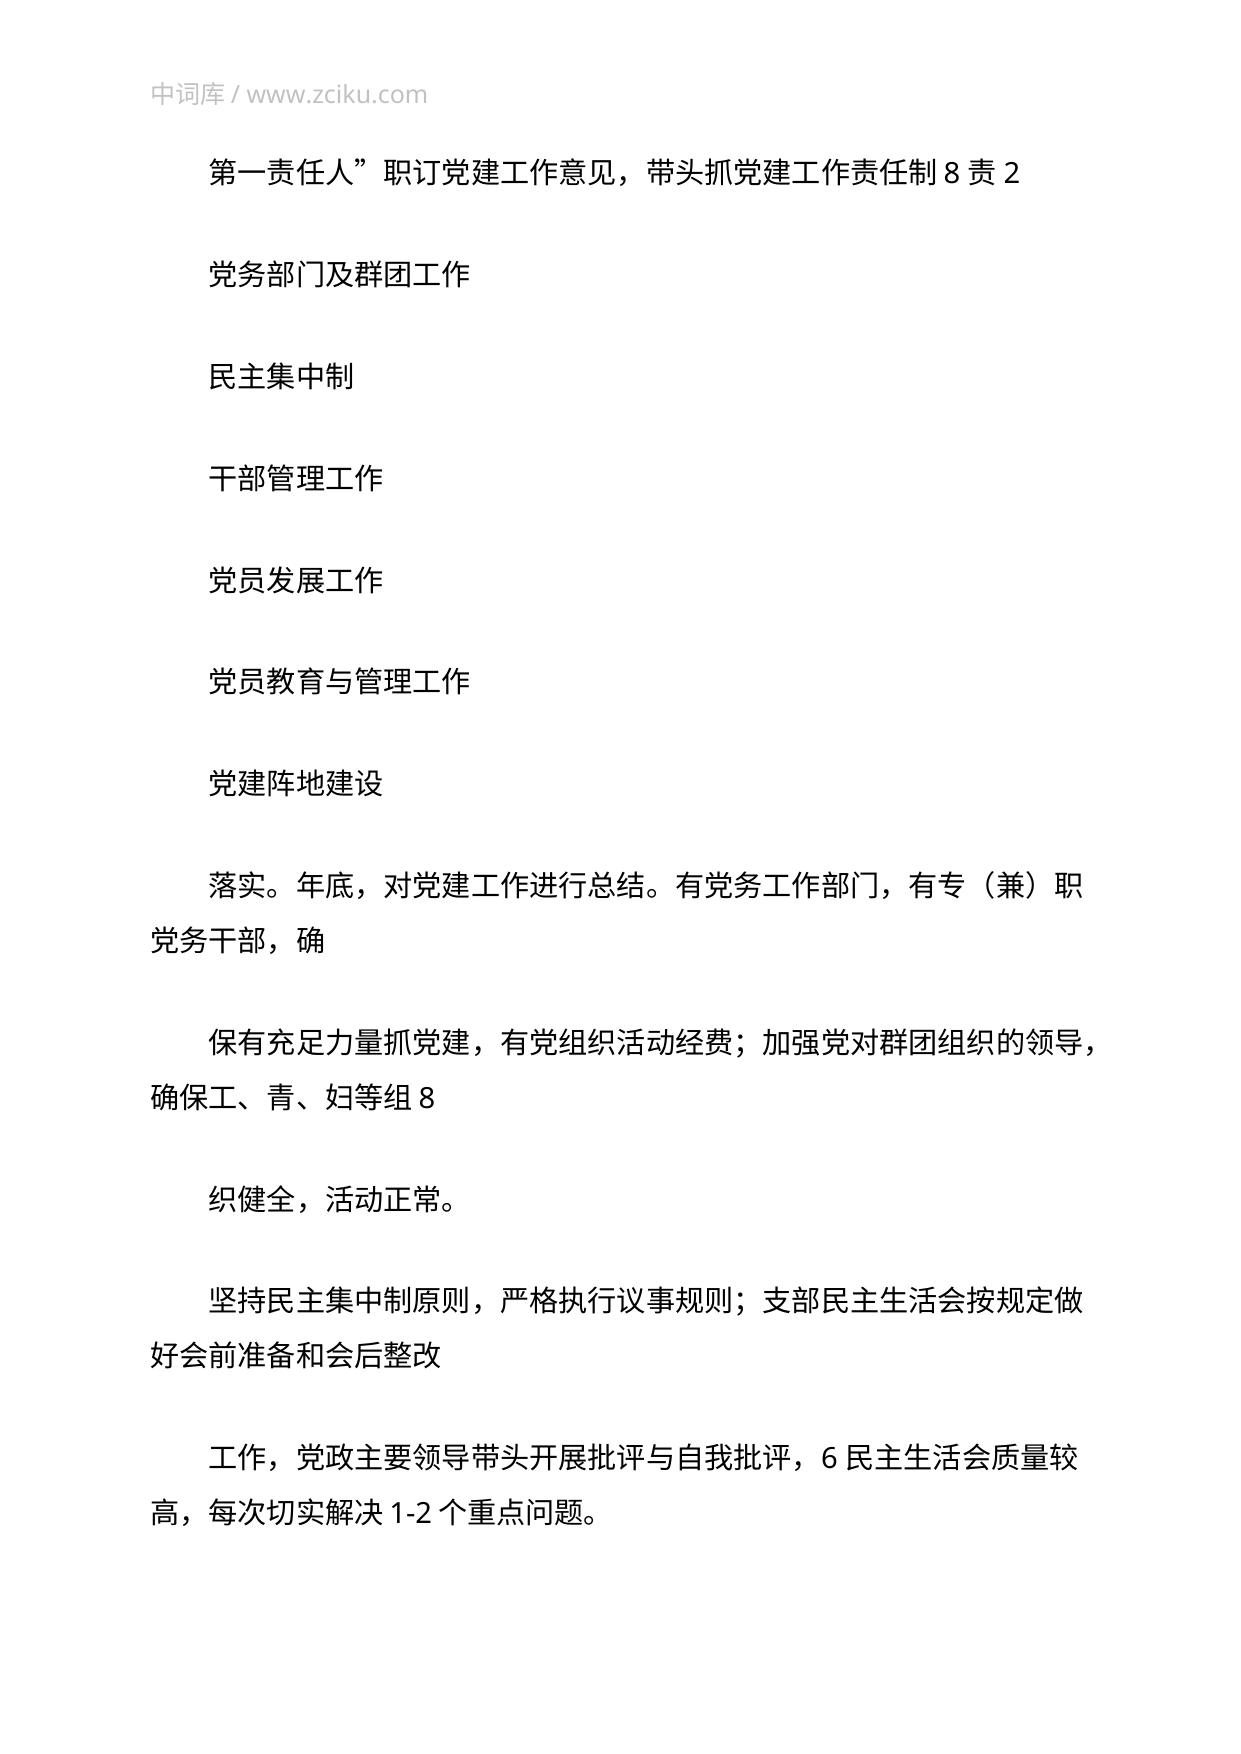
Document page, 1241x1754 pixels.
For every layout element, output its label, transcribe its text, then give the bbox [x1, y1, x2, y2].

text 工作，党政主要领导带头开展批评与自我批评，6 民主生活会质量较高，每次切实解决1-2个重点问题。 [150, 1434, 1090, 1532]
text 保有充足力量抓党建，有党组织活动经费；加强党对群团组织的领导，确保工、青、妇等组8 [150, 1019, 1090, 1117]
text 党员发展工作 [150, 557, 1090, 599]
text 干部管理工作 [150, 456, 1090, 498]
text 第一责任人”职订党建工作意见，带头抓党建工作责任制8 责 2 [150, 150, 1090, 192]
text 坚持民主集中制原则，严格执行议事规则；支部民主生活会按规定做好会前准备和会后整改 [150, 1278, 1090, 1375]
text 落实。年底，对党建工作进行总结。有党务工作部门，有专（兼）职党务干部，确 [150, 863, 1090, 960]
text 党员教育与管理工作 [150, 659, 1090, 701]
text 党务部门及群团工作 [150, 252, 1090, 294]
text 民主集中制 [150, 354, 1090, 396]
text 党建阵地建设 [150, 761, 1090, 803]
text 织健全，活动正常。 [150, 1176, 1090, 1218]
